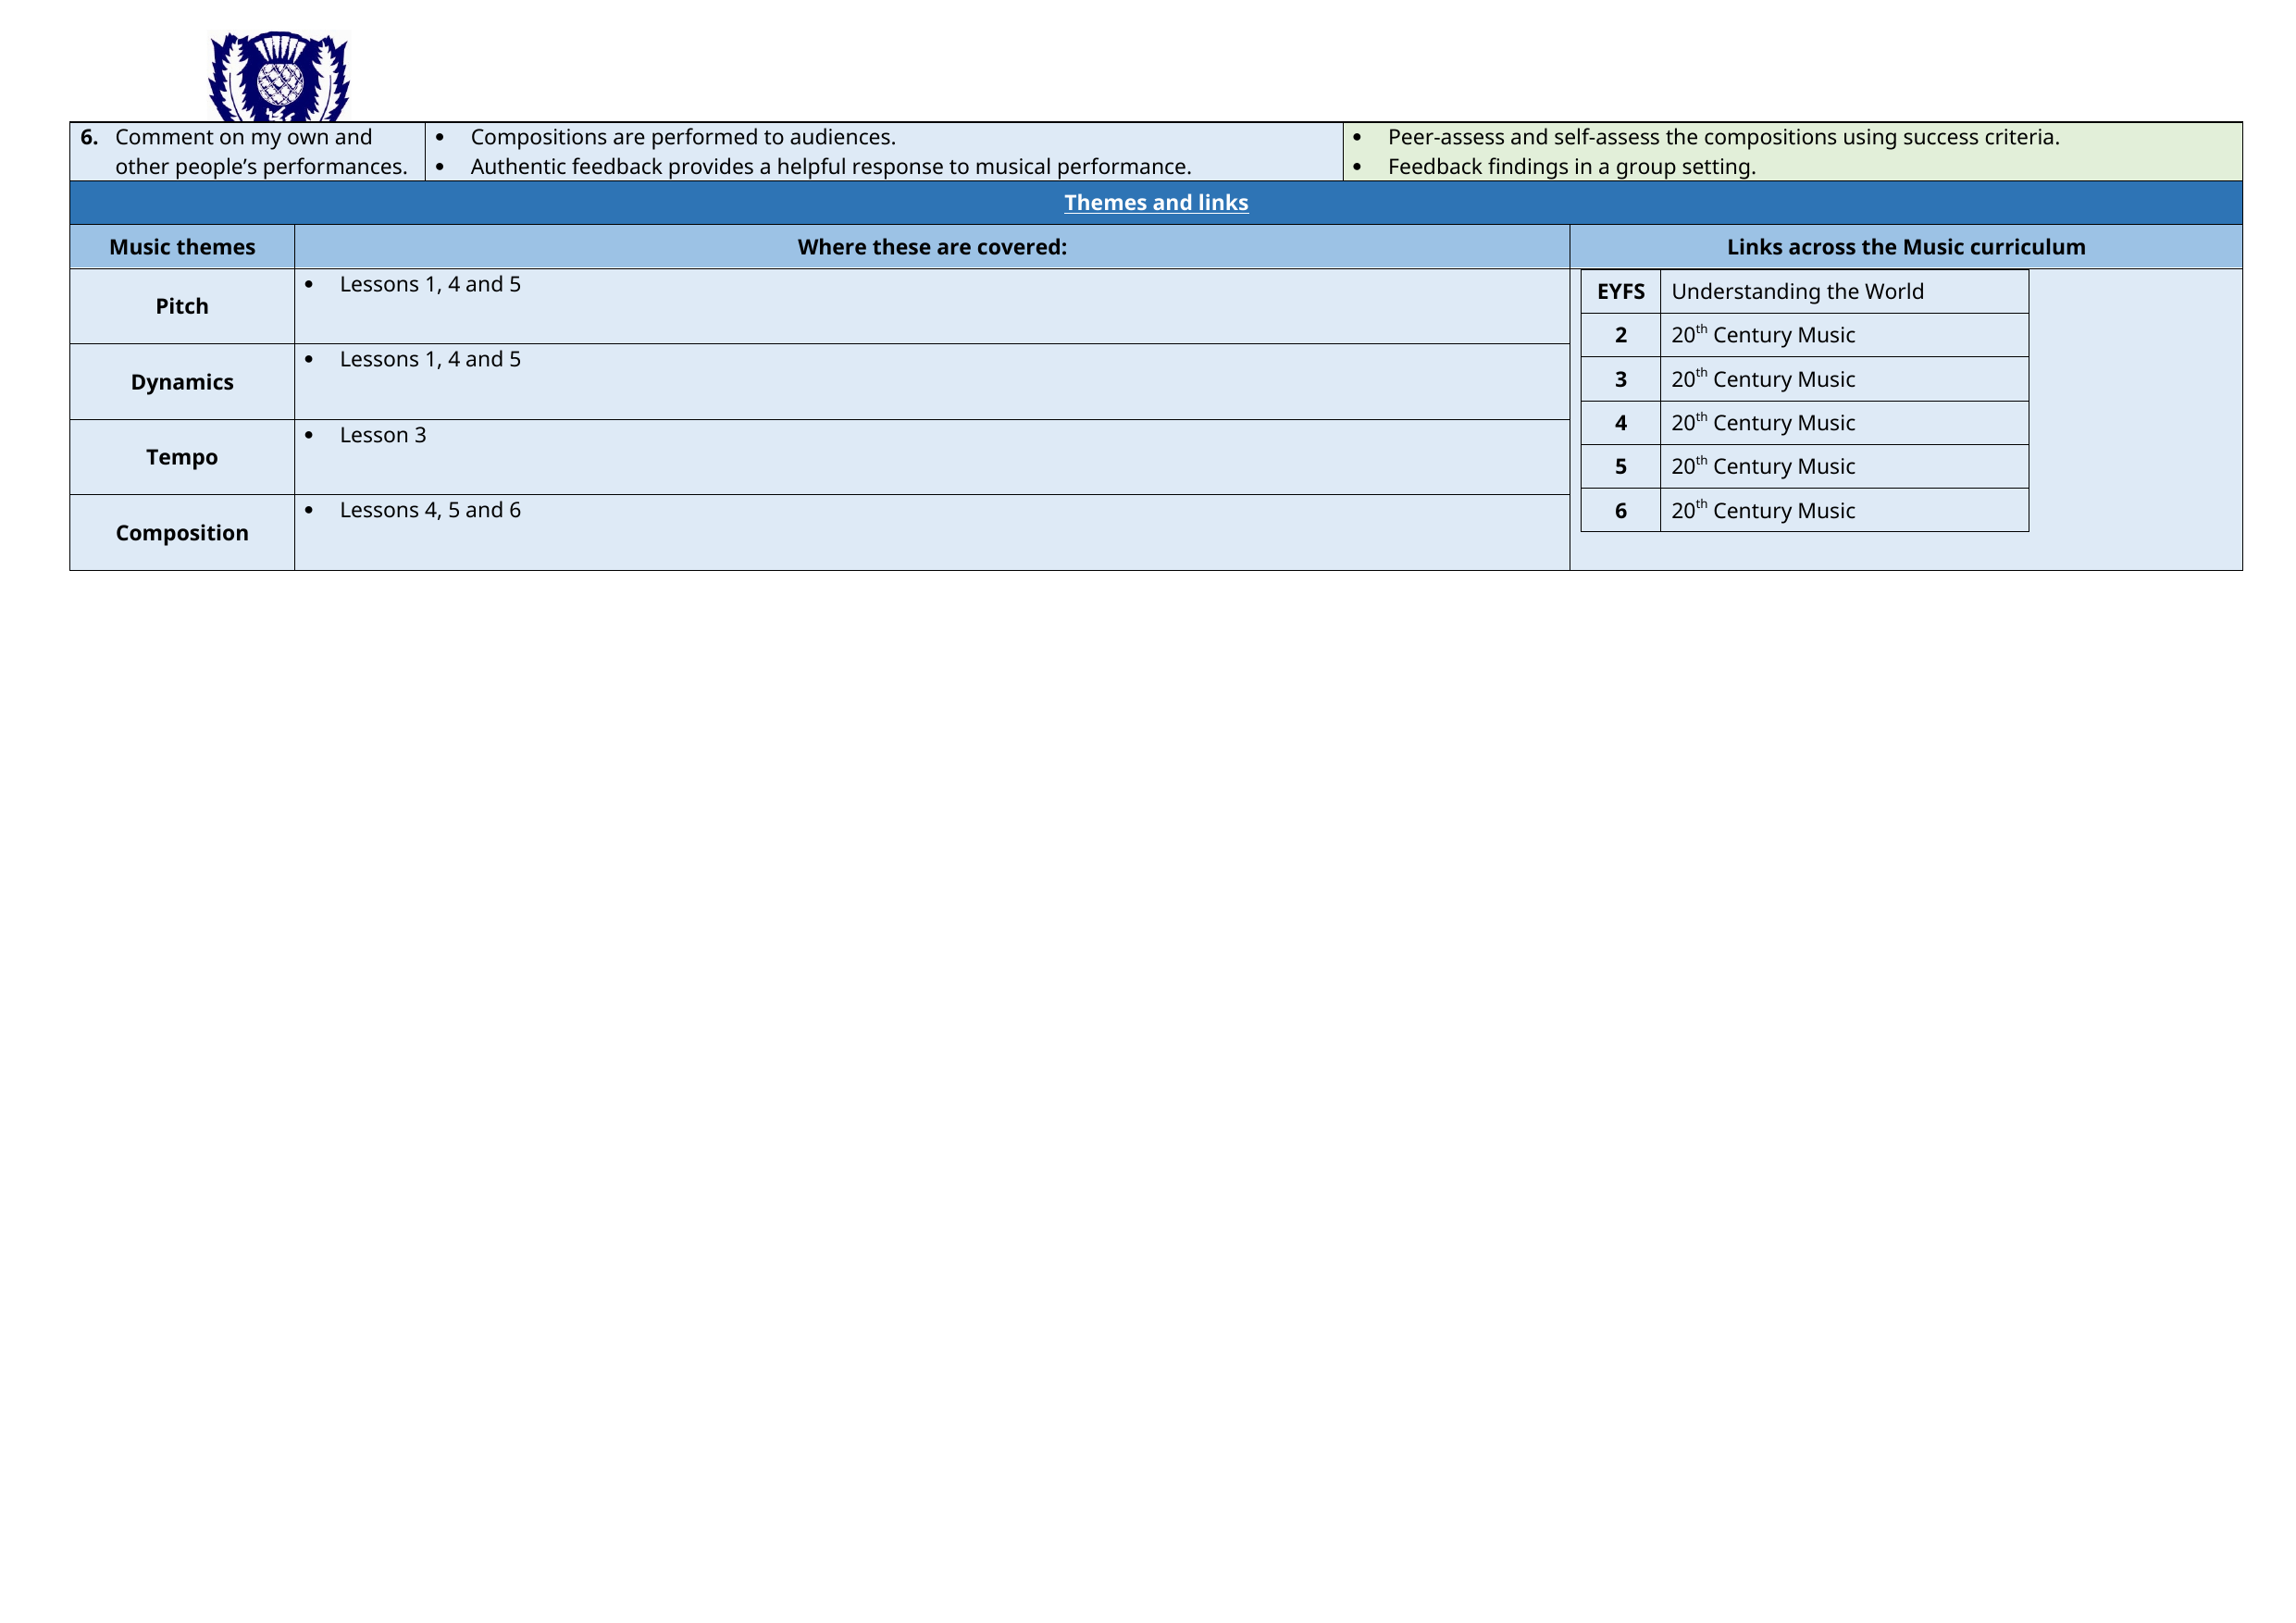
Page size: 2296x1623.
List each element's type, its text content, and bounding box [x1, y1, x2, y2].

table_cell Lesson 3 [295, 420, 1570, 494]
table_cell Composition [70, 495, 294, 570]
picture [206, 30, 352, 121]
table_cell Compositions are performed to audiences. Authentic feedback provides a helpful response to musical performance. [426, 123, 1343, 180]
table_cell [1570, 269, 2242, 570]
table_cell Lessons 4, 5 and 6 [295, 495, 1570, 570]
table_cell Where these are covered: [295, 225, 1570, 267]
table_cell Pitch [70, 269, 294, 343]
table_cell Lessons 1, 4 and 5 [295, 269, 1570, 343]
table_cell Comment on my own and other people’s performances. [70, 123, 425, 180]
table_cell Music themes [70, 225, 294, 267]
table_cell Lessons 1, 4 and 5 [295, 344, 1570, 419]
table_cell Tempo [70, 420, 294, 494]
table_cell Links across the Music curriculum [1570, 225, 2242, 267]
table_cell Themes and links [70, 181, 2242, 224]
table_cell Dynamics [70, 344, 294, 419]
table_cell Peer-assess and self-assess the compositions using success criteria. Feedback findings in a group setting. [1344, 123, 2242, 180]
